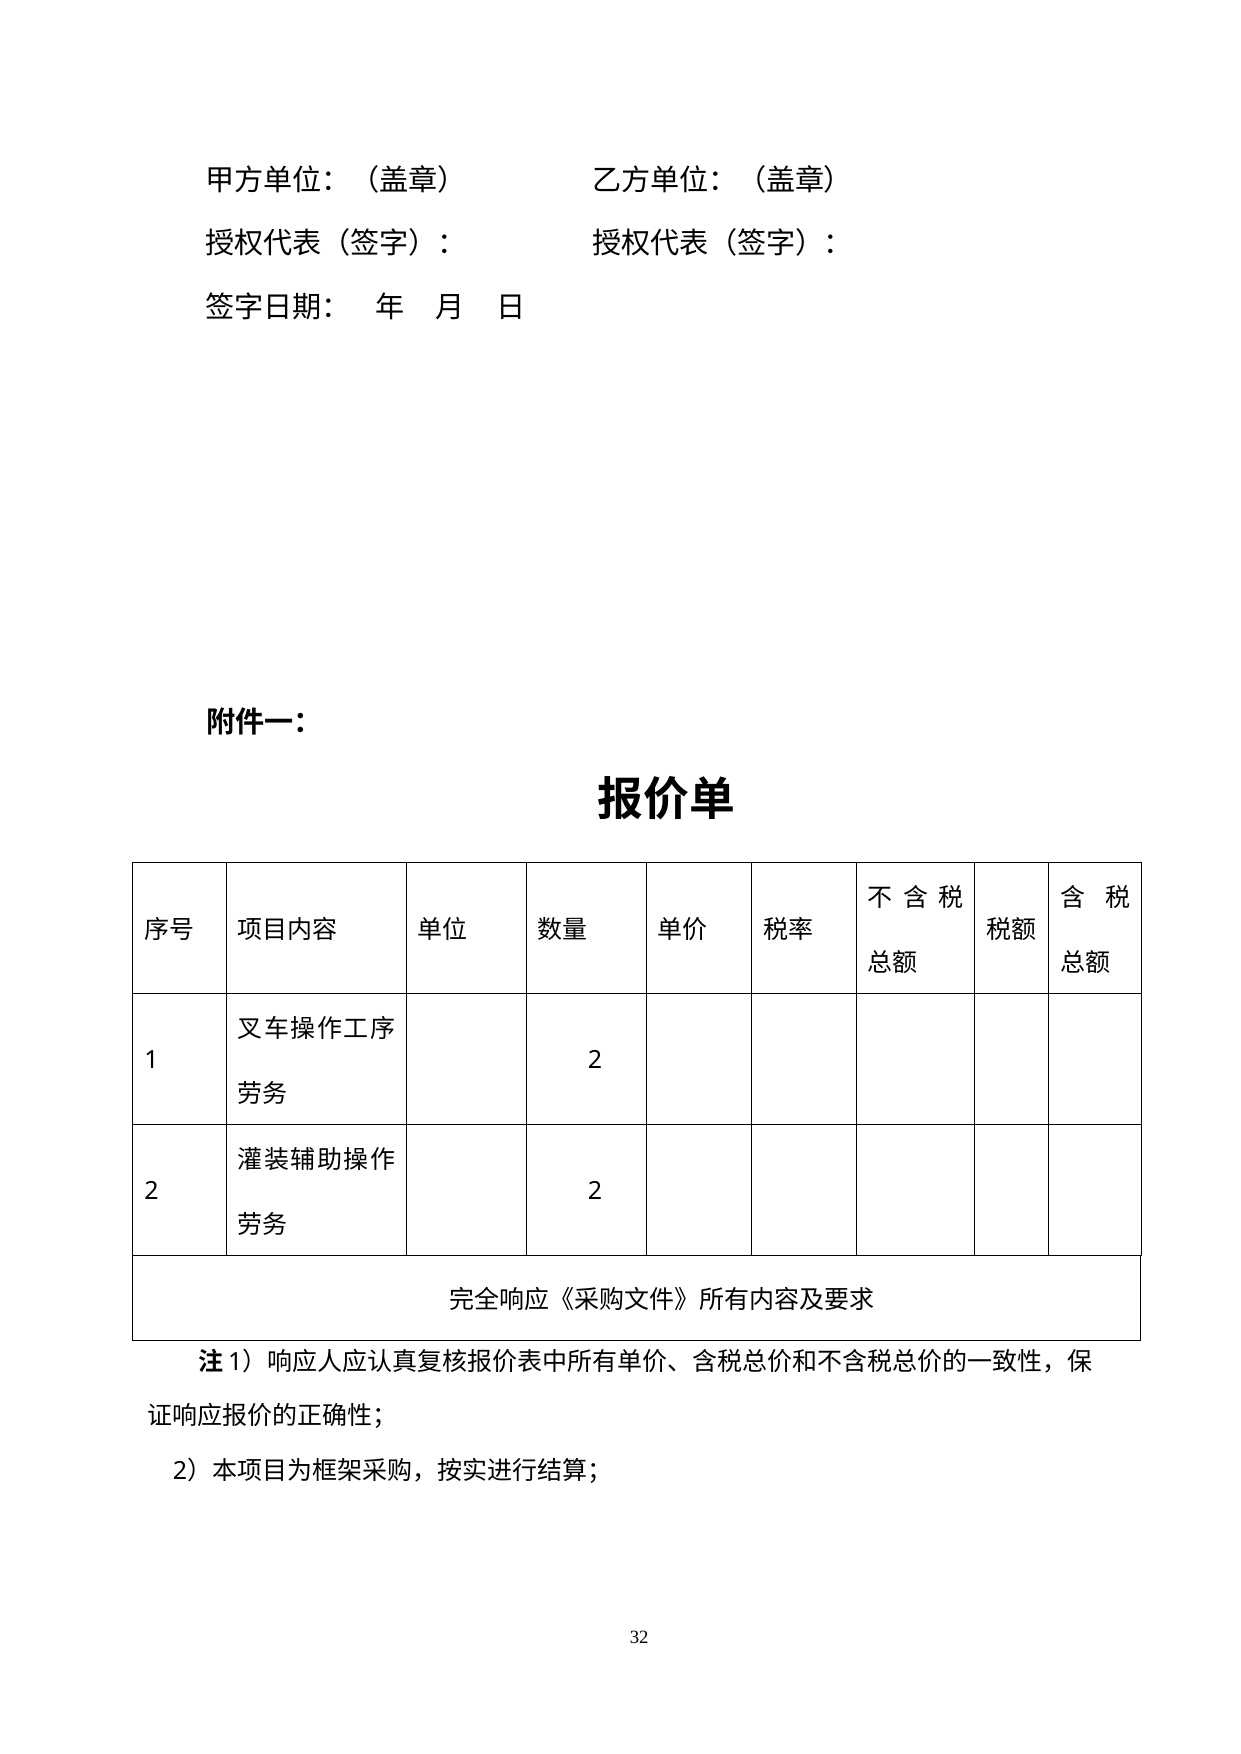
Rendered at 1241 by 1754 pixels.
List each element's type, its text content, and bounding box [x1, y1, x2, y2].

table_header 税率 [752, 863, 856, 993]
table_cell [407, 994, 526, 1124]
table_cell [1049, 1125, 1141, 1255]
text 附件一： [148, 699, 1092, 741]
table_cell 1 [133, 994, 226, 1124]
table_cell 叉车操作工序劳务 [227, 994, 406, 1124]
text 甲方单位：（盖章） 乙方单位：（盖章） [148, 156, 1092, 199]
text 授权代表（签字）： 授权代表（签字）： [148, 220, 1092, 262]
table_cell 2 [527, 1125, 646, 1255]
table_header 不含税总额 [857, 863, 974, 993]
table_cell [975, 1125, 1048, 1255]
table_cell [647, 994, 751, 1124]
table_cell 2 [527, 994, 646, 1124]
table_cell 2 [133, 1125, 226, 1255]
table_header 项目内容 [227, 863, 406, 993]
table_cell [752, 1125, 856, 1255]
text 签字日期： 年 月 日 [148, 283, 1092, 326]
table_header 税额 [975, 863, 1048, 993]
table_cell [975, 994, 1048, 1124]
table_header 数量 [527, 863, 646, 993]
table_cell [857, 1125, 974, 1255]
text 报价单 [148, 762, 1092, 828]
table_cell [857, 994, 974, 1124]
table_cell 灌装辅助操作劳务 [227, 1125, 406, 1255]
table_header 序号 [133, 863, 226, 993]
table_cell [647, 1125, 751, 1255]
table_header 单位 [407, 863, 526, 993]
table_header 含税总额 [1049, 863, 1141, 993]
table_header 单价 [647, 863, 751, 993]
table_cell [752, 994, 856, 1124]
table_cell 完全响应《采购文件》所有内容及要求 [133, 1256, 1140, 1340]
text 注1）响应人应认真复核报价表中所有单价、含税总价和不含税总价的一致性，保证响应报价的正确性； [148, 1341, 1092, 1432]
table_cell [1049, 994, 1141, 1124]
table_cell [407, 1125, 526, 1255]
text 2）本项目为框架采购，按实进行结算； [148, 1450, 1092, 1486]
